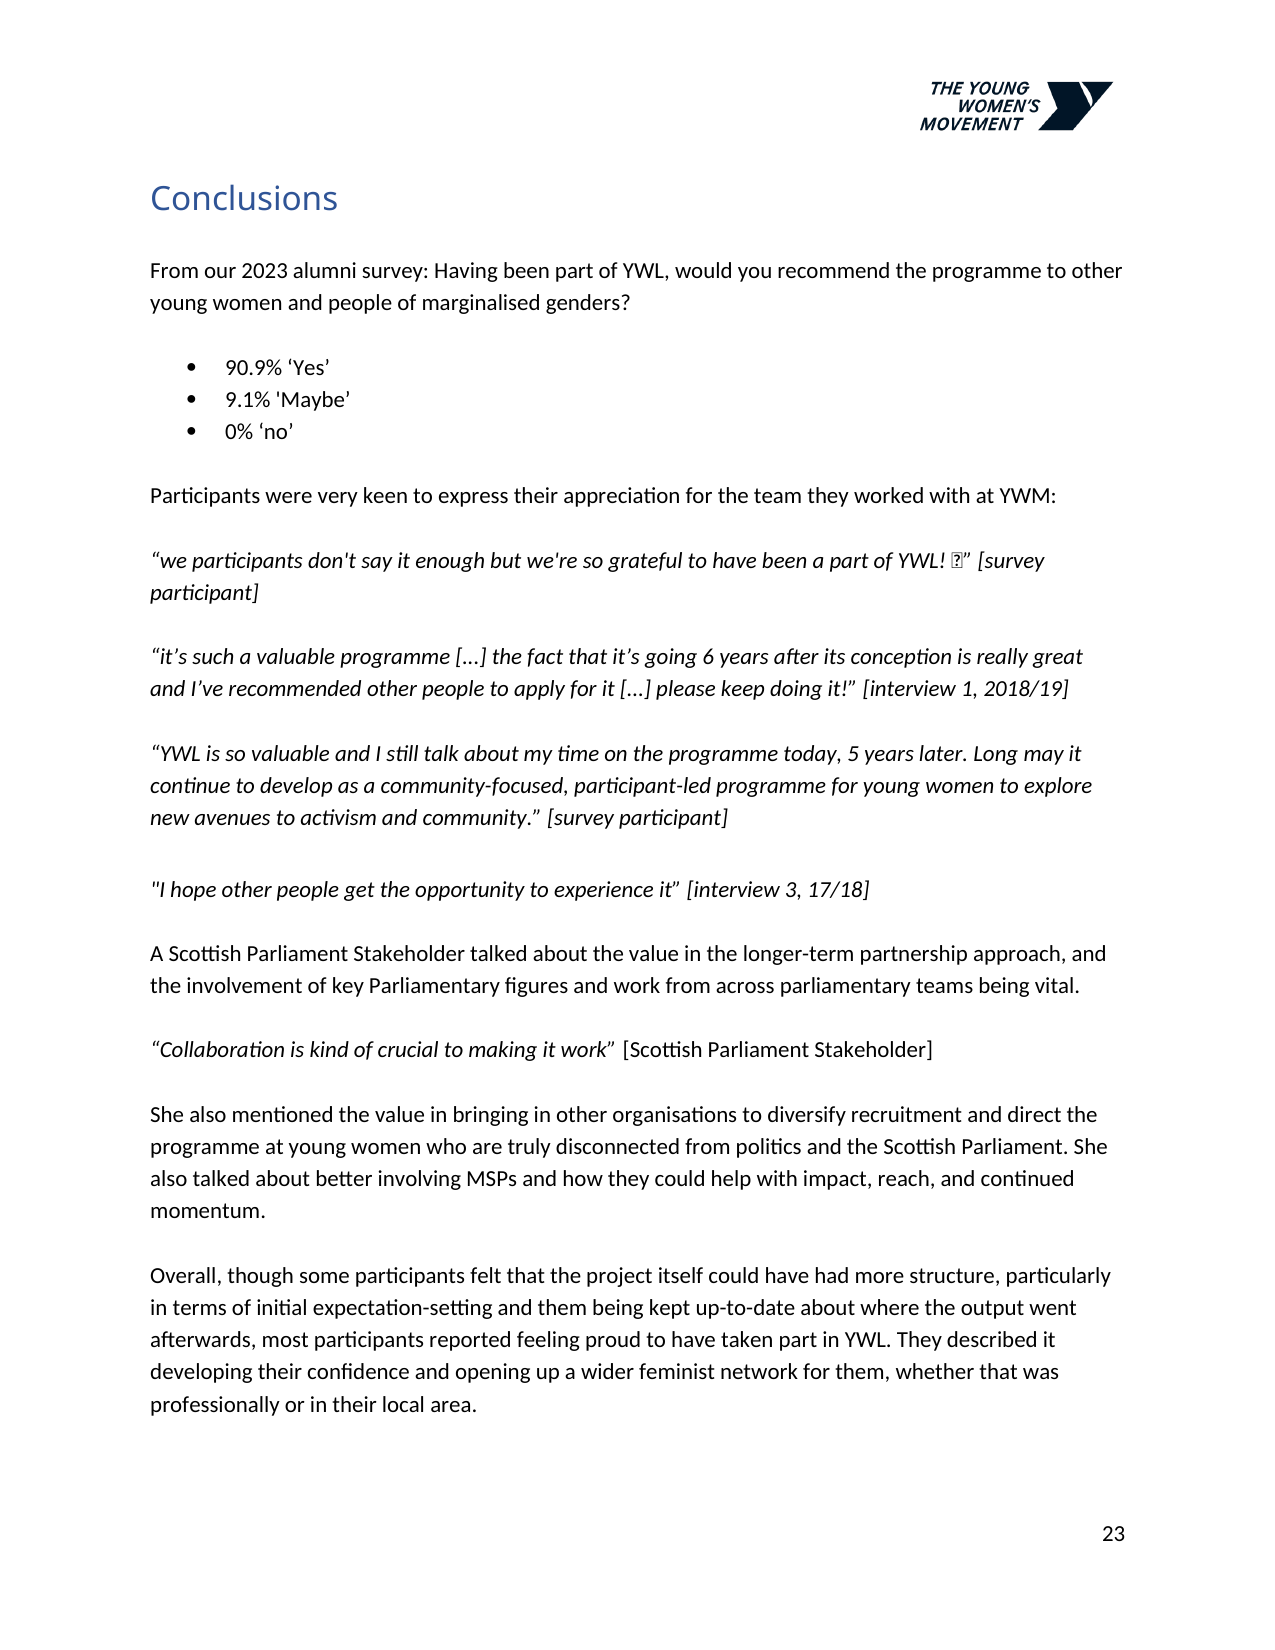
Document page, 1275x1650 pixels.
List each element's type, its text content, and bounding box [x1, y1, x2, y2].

subtitle Conclusions [150, 175, 1125, 220]
text Overall, though some participants felt that the project itself could have had more structure, particularly in terms of initial expectation-setting and them being kept up-to-date about where the output went afterwards, most participants reported feeling proud to have taken part in YWL. They described it developing their confidence and opening up a wider feminist network for them, whether that was professionally or in their local area. [150, 1261, 1125, 1418]
text “YWL is so valuable and I still talk about my time on the programme today, 5 years later. Long may it continue to develop as a community-focused, participant-led programme for young women to explore new avenues to activism and community.” [survey participant] [150, 739, 1125, 831]
list 0% ‘no’ [187, 417, 1125, 445]
text “it’s such a valuable programme [...] the fact that it’s going 6 years after its conception is really great and I’ve recommended other people to apply for it [...] please keep doing it!” [interview 1, 2018/19] [150, 642, 1125, 703]
text She also mentioned the value in bringing in other organisations to diversify recruitment and direct the programme at young women who are truly disconnected from politics and the Scottish Parliament. She also talked about better involving MSPs and how they could help with impact, reach, and continued momentum. [150, 1100, 1125, 1224]
text “Collaboration is kind of crucial to making it work” [Scottish Parliament Stakeholder] [150, 1036, 1125, 1064]
picture [907, 75, 1125, 138]
list 9.1% 'Maybe’ [187, 385, 1125, 413]
text From our 2023 alumni survey: Having been part of YWL, would you recommend the programme to other young women and people of marginalised genders? [150, 256, 1125, 316]
text “we participants don't say it enough but we're so grateful to have been a part of YWL! 💗” [survey participant] [150, 546, 1125, 606]
list 90.9% ‘Yes’ [187, 353, 1125, 381]
text "I hope other people get the opportunity to experience it” [interview 3, 17/18] [150, 875, 1125, 903]
text Participants were very keen to express their appreciation for the team they worked with at YWM: [150, 481, 1125, 509]
text A Scottish Parliament Stakeholder talked about the value in the longer-term partnership approach, and the involvement of key Parliamentary figures and work from across parliamentary teams being vital. [150, 939, 1125, 999]
